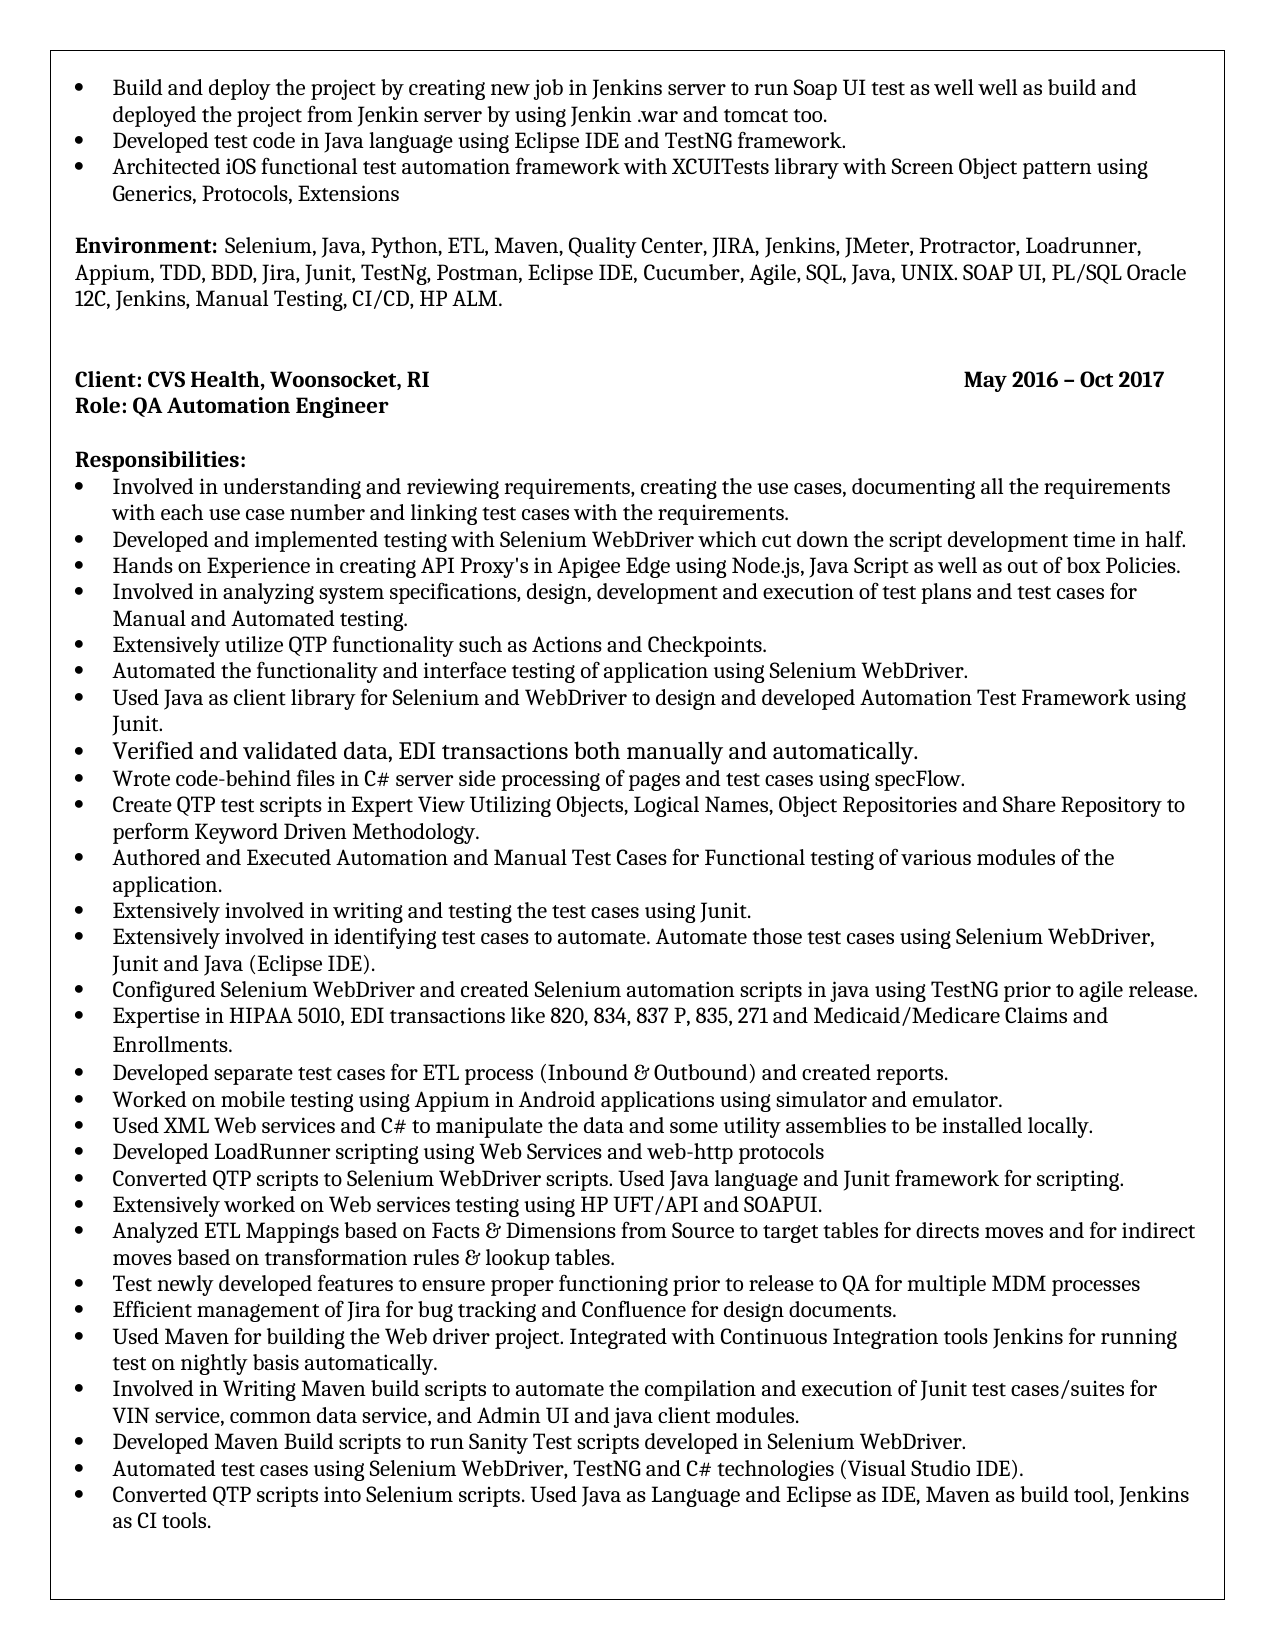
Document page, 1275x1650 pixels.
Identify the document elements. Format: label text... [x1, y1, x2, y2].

list Test newly developed features to ensure proper functioning prior to release to QA for multiple MDM processes [75, 1271, 1200, 1297]
list Developed and implemented testing with Selenium WebDriver which cut down the script development time in half. [75, 526, 1200, 553]
list Build and deploy the project by creating new job in Jenkins server to run Soap UI test as well well as build and deployed the project from Jenkin server by using Jenkin .war and tomcat too. [75, 75, 1200, 128]
list Authored and Executed Automation and Manual Test Cases for Functional testing of various modules of the application. [75, 845, 1200, 898]
list Developed test code in Java language using Eclipse IDE and TestNG framework. [75, 128, 1200, 154]
list Developed Maven Build scripts to run Sanity Test scripts developed in Selenium WebDriver. [75, 1429, 1200, 1455]
list Extensively utilize QTP functionality such as Actions and Checkpoints. [75, 632, 1200, 658]
list Involved in Writing Maven build scripts to automate the compilation and execution of Junit test cases/suites for VIN service, common data service, and Admin UI and java client modules. [75, 1376, 1200, 1429]
list Converted QTP scripts to Selenium WebDriver scripts. Used Java language and Junit framework for scripting. [75, 1165, 1200, 1192]
list Expertise in HIPAA 5010, EDI transactions like 820, 834, 837 P, 835, 271 and Medicaid/Medicare Claims and Enrollments. [75, 1003, 1200, 1058]
list Involved in analyzing system specifications, design, development and execution of test plans and test cases for Manual and Automated testing. [75, 579, 1200, 632]
list Automated test cases using Selenium WebDriver, TestNG and C# technologies (Visual Studio IDE). [75, 1455, 1200, 1482]
list Create QTP test scripts in Expert View Utilizing Objects, Logical Names, Object Repositories and Share Repository to perform Keyword Driven Methodology. [75, 792, 1200, 845]
list Analyzed ETL Mappings based on Facts & Dimensions from Source to target tables for directs moves and for indirect moves based on transformation rules & lookup tables. [75, 1218, 1200, 1271]
list Worked on mobile testing using Appium in Android applications using simulator and emulator. [75, 1086, 1200, 1113]
list Efficient management of Jira for bug tracking and Confluence for design documents. [75, 1297, 1200, 1323]
list Verified and validated data, EDI transactions both manually and automatically. [75, 737, 1200, 766]
list Developed separate test cases for ETL process (Inbound & Outbound) and created reports. [75, 1060, 1200, 1086]
list Extensively involved in writing and testing the test cases using Junit. [75, 898, 1200, 924]
list Used Maven for building the Web driver project. Integrated with Continuous Integration tools Jenkins for running test on nightly basis automatically. [75, 1323, 1200, 1376]
text Environment: Selenium, Java, Python, ETL, Maven, Quality Center, JIRA, Jenkins, JMeter, Protractor, Loadrunner, Appium, TDD, BDD, Jira, Junit, TestNg, Postman, Eclipse IDE, Cucumber, Agile, SQL, Java, UNIX. SOAP UI, PL/SQL Oracle 12C, Jenkins, Manual Testing, CI/CD, HP ALM. [75, 233, 1200, 312]
text Responsibilities: [51, 447, 1200, 474]
list Converted QTP scripts into Selenium scripts. Used Java as Language and Eclipse as IDE, Maven as build tool, Jenkins as CI tools. [75, 1482, 1200, 1534]
list Involved in understanding and reviewing requirements, creating the use cases, documenting all the requirements with each use case number and linking test cases with the requirements. [75, 474, 1200, 526]
list Architected iOS functional test automation framework with XCUITests library with Screen Object pattern using Generics, Protocols, Extensions [75, 154, 1200, 207]
list Wrote code-behind files in C# server side processing of pages and test cases using specFlow. [75, 766, 1200, 792]
list Extensively worked on Web services testing using HP UFT/API and SOAPUI. [75, 1192, 1200, 1218]
text Role: QA Automation Engineer [51, 393, 1200, 419]
list Extensively involved in identifying test cases to automate. Automate those test cases using Selenium WebDriver, Junit and Java (Eclipse IDE). [75, 924, 1200, 977]
list Used Java as client library for Selenium and WebDriver to design and developed Automation Test Framework using Junit. [75, 684, 1200, 737]
list Automated the functionality and interface testing of application using Selenium WebDriver. [75, 658, 1200, 684]
text Client: CVS Health, Woonsocket, RI May 2016 – Oct 2017 [51, 367, 1200, 393]
list Used XML Web services and C# to manipulate the data and some utility assemblies to be installed locally. [75, 1113, 1200, 1139]
list Developed LoadRunner scripting using Web Services and web-http protocols [75, 1139, 1200, 1165]
list Configured Selenium WebDriver and created Selenium automation scripts in java using TestNG prior to agile release. [75, 977, 1200, 1003]
list Hands on Experience in creating API Proxy's in Apigee Edge using Node.js, Java Script as well as out of box Policies. [75, 553, 1200, 579]
